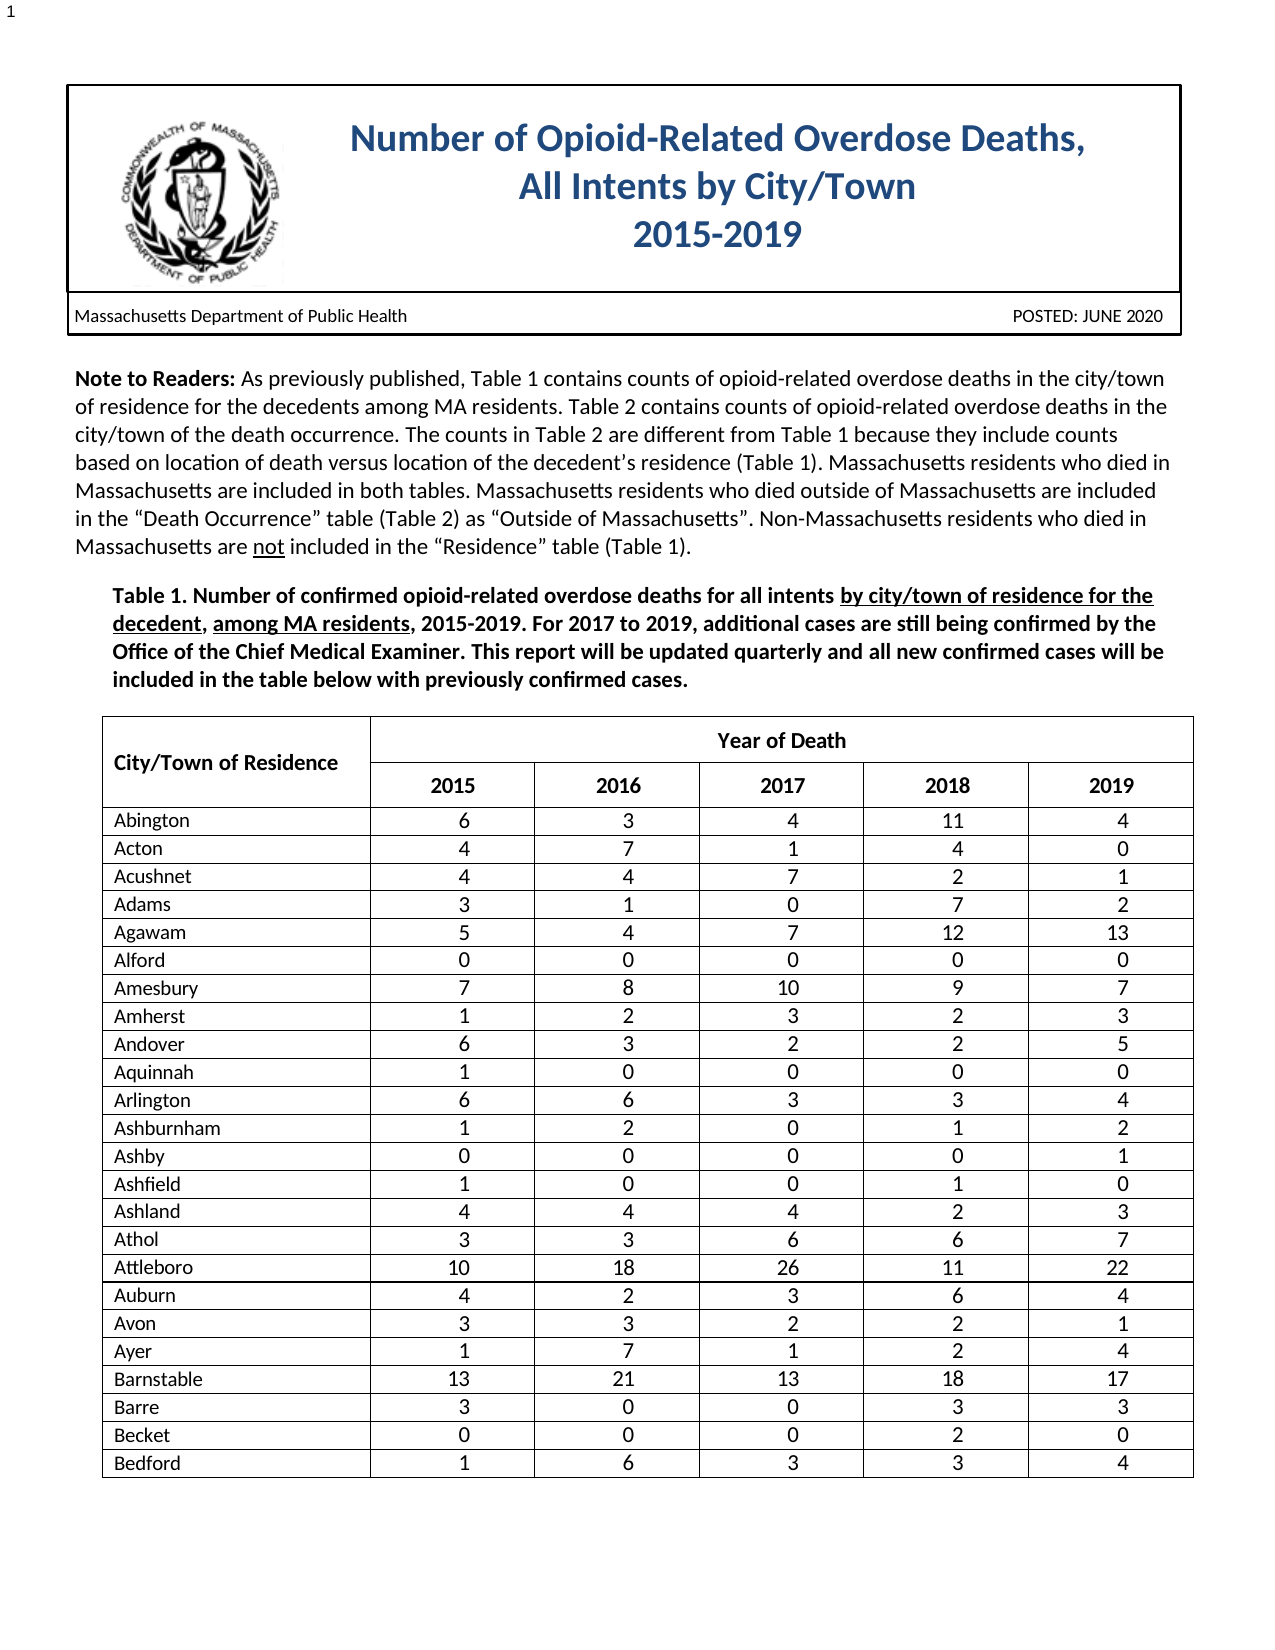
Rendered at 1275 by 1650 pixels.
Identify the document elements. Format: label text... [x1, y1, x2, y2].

table_cell 1 [371, 1450, 534, 1477]
table_cell 1 [864, 1171, 1028, 1198]
table_cell 0 [371, 1422, 534, 1449]
table_cell 7 [371, 975, 534, 1002]
table_cell 22 [1029, 1255, 1193, 1281]
table_cell 4 [535, 1199, 699, 1226]
table_cell 7 [864, 891, 1028, 918]
table_cell Adams [103, 891, 370, 918]
table_cell 3 [1029, 1003, 1193, 1030]
table_cell 10 [371, 1255, 534, 1281]
table_cell 0 [1029, 1422, 1193, 1449]
table_cell 7 [535, 836, 699, 862]
table_cell 1 [371, 1171, 534, 1198]
table_cell Ashland [103, 1199, 370, 1226]
table_cell 18 [535, 1255, 699, 1281]
table_cell 3 [1029, 1199, 1193, 1226]
table_cell 3 [371, 891, 534, 918]
table_cell 1 [700, 836, 863, 862]
table_cell 2016 [535, 763, 699, 807]
table_cell 10 [700, 975, 863, 1002]
table_cell Alford [103, 947, 370, 974]
table_cell 12 [864, 919, 1028, 946]
table_cell 9 [864, 975, 1028, 1002]
table_cell 1 [700, 1338, 863, 1365]
table_cell 0 [700, 1171, 863, 1198]
table_cell Ashburnham [103, 1115, 370, 1142]
table_cell 3 [700, 1450, 863, 1477]
table_cell 0 [371, 947, 534, 974]
table_cell 0 [371, 1143, 534, 1170]
table_cell 3 [864, 1450, 1028, 1477]
table_cell 0 [700, 1143, 863, 1170]
table_cell 3 [700, 1283, 863, 1309]
table_cell 11 [864, 1255, 1028, 1281]
table_cell 4 [700, 808, 863, 834]
table_cell 6 [371, 808, 534, 834]
table_cell 2019 [1029, 763, 1193, 807]
table_cell 4 [1029, 1450, 1193, 1477]
table_cell 4 [700, 1199, 863, 1226]
table_header City/Town of Residence [103, 717, 370, 807]
table_cell 2 [864, 1199, 1028, 1226]
table_cell 6 [864, 1283, 1028, 1309]
table_cell 7 [700, 919, 863, 946]
table_cell Attleboro [103, 1255, 370, 1281]
table_cell 3 [371, 1227, 534, 1253]
table_cell Barre [103, 1394, 370, 1421]
table_cell 7 [1029, 975, 1193, 1002]
table_cell 3 [1029, 1394, 1193, 1421]
table_cell 7 [1029, 1227, 1193, 1253]
picture [117, 119, 284, 287]
table_cell 3 [864, 1394, 1028, 1421]
table_cell 2 [535, 1003, 699, 1030]
table_cell 0 [700, 1422, 863, 1449]
table_cell Barnstable [103, 1366, 370, 1393]
table_cell 7 [700, 864, 863, 890]
table_cell 6 [371, 1087, 534, 1114]
table_cell Acushnet [103, 864, 370, 890]
table_header Year of Death [371, 717, 1193, 762]
table_cell 11 [864, 808, 1028, 834]
table_cell 0 [700, 1394, 863, 1421]
table_cell 0 [700, 947, 863, 974]
table_cell 1 [1029, 1310, 1193, 1337]
table_cell 0 [535, 947, 699, 974]
table_cell 2 [700, 1310, 863, 1337]
table_cell 2 [535, 1115, 699, 1142]
table_cell Arlington [103, 1087, 370, 1114]
table_cell Ayer [103, 1338, 370, 1365]
table_cell 4 [371, 864, 534, 890]
table_cell 0 [1029, 1059, 1193, 1086]
table_cell 4 [371, 1283, 534, 1309]
table_cell Abington [103, 808, 370, 834]
table_cell Amherst [103, 1003, 370, 1030]
table_cell 0 [1029, 947, 1193, 974]
table_cell 1 [864, 1115, 1028, 1142]
table_cell 2017 [700, 763, 863, 807]
table_cell 2018 [864, 763, 1028, 807]
table_cell Aquinnah [103, 1059, 370, 1086]
table_cell 7 [535, 1338, 699, 1365]
table_cell 2 [864, 1003, 1028, 1030]
table_cell 0 [1029, 836, 1193, 862]
table_cell 18 [864, 1366, 1028, 1393]
table_cell 2 [864, 864, 1028, 890]
table_cell 4 [371, 836, 534, 862]
table_cell 0 [535, 1059, 699, 1086]
table_cell 3 [700, 1003, 863, 1030]
table_cell 4 [1029, 1338, 1193, 1365]
table_cell 3 [371, 1394, 534, 1421]
table_cell 4 [371, 1199, 534, 1226]
table_cell 1 [1029, 864, 1193, 890]
table_cell 2 [864, 1422, 1028, 1449]
table_cell 4 [535, 919, 699, 946]
table_cell 6 [535, 1087, 699, 1114]
table_cell 6 [535, 1450, 699, 1477]
table_cell 3 [371, 1310, 534, 1337]
table_cell 0 [700, 1059, 863, 1086]
table_cell 4 [1029, 808, 1193, 834]
table_cell Acton [103, 836, 370, 862]
table_cell Avon [103, 1310, 370, 1337]
table_cell 2 [864, 1310, 1028, 1337]
table_cell 0 [864, 947, 1028, 974]
table_cell 6 [371, 1031, 534, 1058]
table_cell 2 [864, 1338, 1028, 1365]
table_cell 1 [535, 891, 699, 918]
table_cell Agawam [103, 919, 370, 946]
table_cell 3 [535, 1310, 699, 1337]
table_cell 8 [535, 975, 699, 1002]
table_cell 21 [535, 1366, 699, 1393]
table_cell 1 [371, 1059, 534, 1086]
table_cell 0 [535, 1143, 699, 1170]
subtitle Table 1. Number of confirmed opioid-related overdose deaths for all intents by city/town of residence for the decedent, among MA residents, 2015-2019. For 2017 to 2019, additional cases are still being confirmed by the Office of the Chief Medical Examiner. This report will be updated quarterly and all new confirmed cases will be included in the table below with previously confirmed cases. [112, 581, 1205, 693]
table_cell 0 [864, 1059, 1028, 1086]
table_cell Amesbury [103, 975, 370, 1002]
table_cell 3 [864, 1087, 1028, 1114]
table_cell 2 [864, 1031, 1028, 1058]
table_cell 2 [535, 1283, 699, 1309]
table_cell 13 [1029, 919, 1193, 946]
table_cell Andover [103, 1031, 370, 1058]
table_cell 3 [535, 1031, 699, 1058]
table_cell 0 [535, 1171, 699, 1198]
table_cell 6 [700, 1227, 863, 1253]
table_cell Becket [103, 1422, 370, 1449]
table_cell 2 [700, 1031, 863, 1058]
table_cell 3 [535, 808, 699, 834]
table_cell 13 [700, 1366, 863, 1393]
table_cell 0 [700, 891, 863, 918]
table_cell 0 [535, 1394, 699, 1421]
table_cell 1 [1029, 1143, 1193, 1170]
table_cell 2 [1029, 1115, 1193, 1142]
table_cell 13 [371, 1366, 534, 1393]
table_cell 0 [864, 1143, 1028, 1170]
table_cell 4 [535, 864, 699, 890]
table_cell 3 [535, 1227, 699, 1253]
table_cell 0 [1029, 1171, 1193, 1198]
table_cell 4 [864, 836, 1028, 862]
table_cell 4 [1029, 1283, 1193, 1309]
table_cell 0 [700, 1115, 863, 1142]
table_cell 26 [700, 1255, 863, 1281]
table_cell 6 [864, 1227, 1028, 1253]
table_cell 2 [1029, 891, 1193, 918]
table_cell 4 [1029, 1087, 1193, 1114]
table_cell 1 [371, 1003, 534, 1030]
table_cell 5 [1029, 1031, 1193, 1058]
table_cell 3 [700, 1087, 863, 1114]
text Note to Readers: As previously published, Table 1 contains counts of opioid-related overdose deaths in the city/town of residence for the decedents among MA residents. Table 2 contains counts of opioid-related overdose deaths in the city/town of the death occurrence. The counts in Table 2 are different from Table 1 because they include counts based on location of death versus location of the decedent’s residence (Table 1). Massachusetts residents who died in Massachusetts are included in both tables. Massachusetts residents who died outside of Massachusetts are included in the “Death Occurrence” table (Table 2) as “Outside of Massachusetts”. Non-Massachusetts residents who died in Massachusetts are not included in the “Residence” table (Table 1). [75, 364, 1178, 560]
table_cell 2015 [371, 763, 534, 807]
table_cell Athol [103, 1227, 370, 1253]
table_cell 1 [371, 1115, 534, 1142]
table_cell Ashby [103, 1143, 370, 1170]
table_cell Ashfield [103, 1171, 370, 1198]
table_cell 0 [535, 1422, 699, 1449]
table_cell Bedford [103, 1450, 370, 1477]
table_cell Auburn [103, 1283, 370, 1309]
table_cell 1 [371, 1338, 534, 1365]
table_cell 17 [1029, 1366, 1193, 1393]
table_cell 5 [371, 919, 534, 946]
